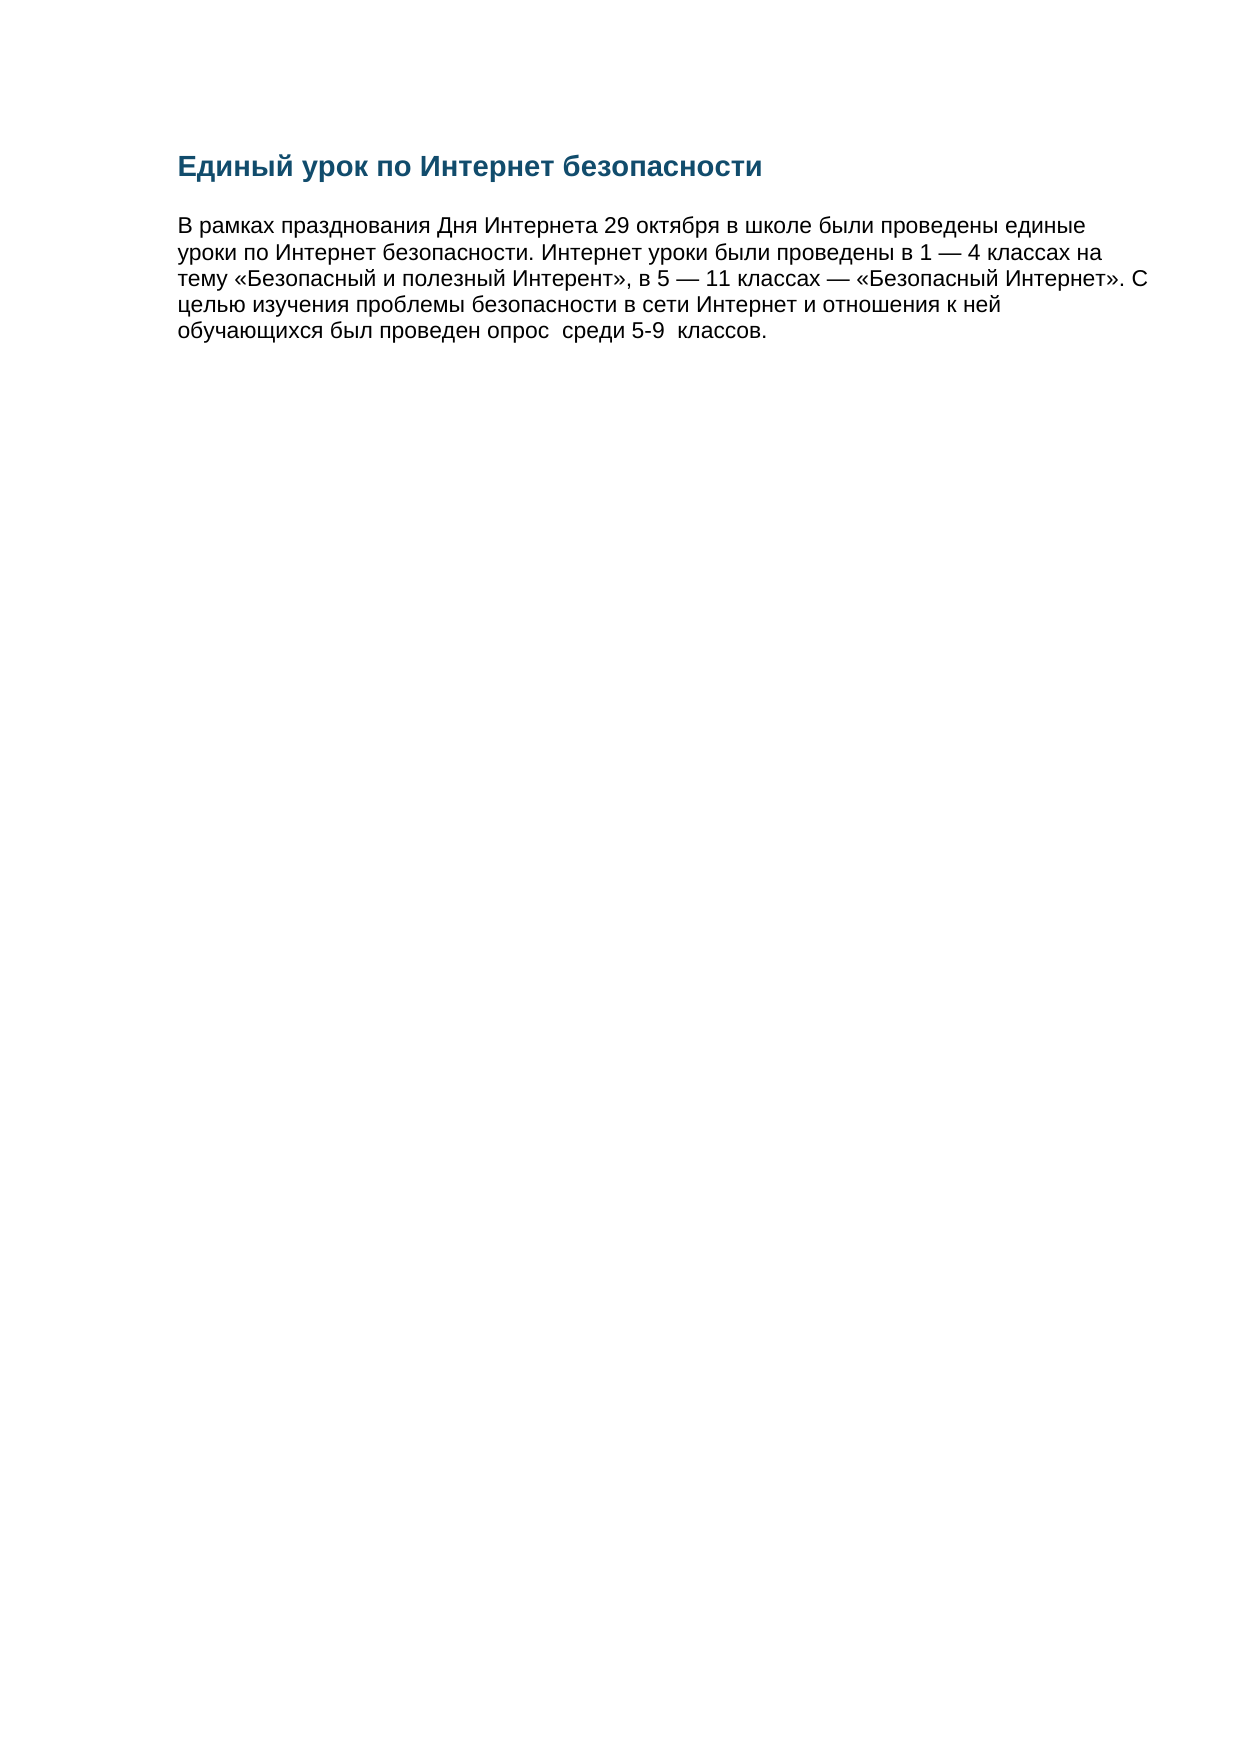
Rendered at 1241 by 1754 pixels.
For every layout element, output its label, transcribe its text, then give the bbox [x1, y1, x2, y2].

text В рамках празднования Дня Интернета 29 октября в школе были проведены единые уроки по Интернет безопасности. Интернет уроки были проведены в 1 — 4 классах на тему «Безопасный и полезный Интерент», в 5 — 11 классах — «Безопасный Интернет». С целью изучения проблемы безопасности в сети Интернет и отношения к ней обучающихся был проведен опрос среди 5-9 классов. [177, 212, 1152, 344]
text Единый урок по Интернет безопасности [177, 149, 1152, 183]
